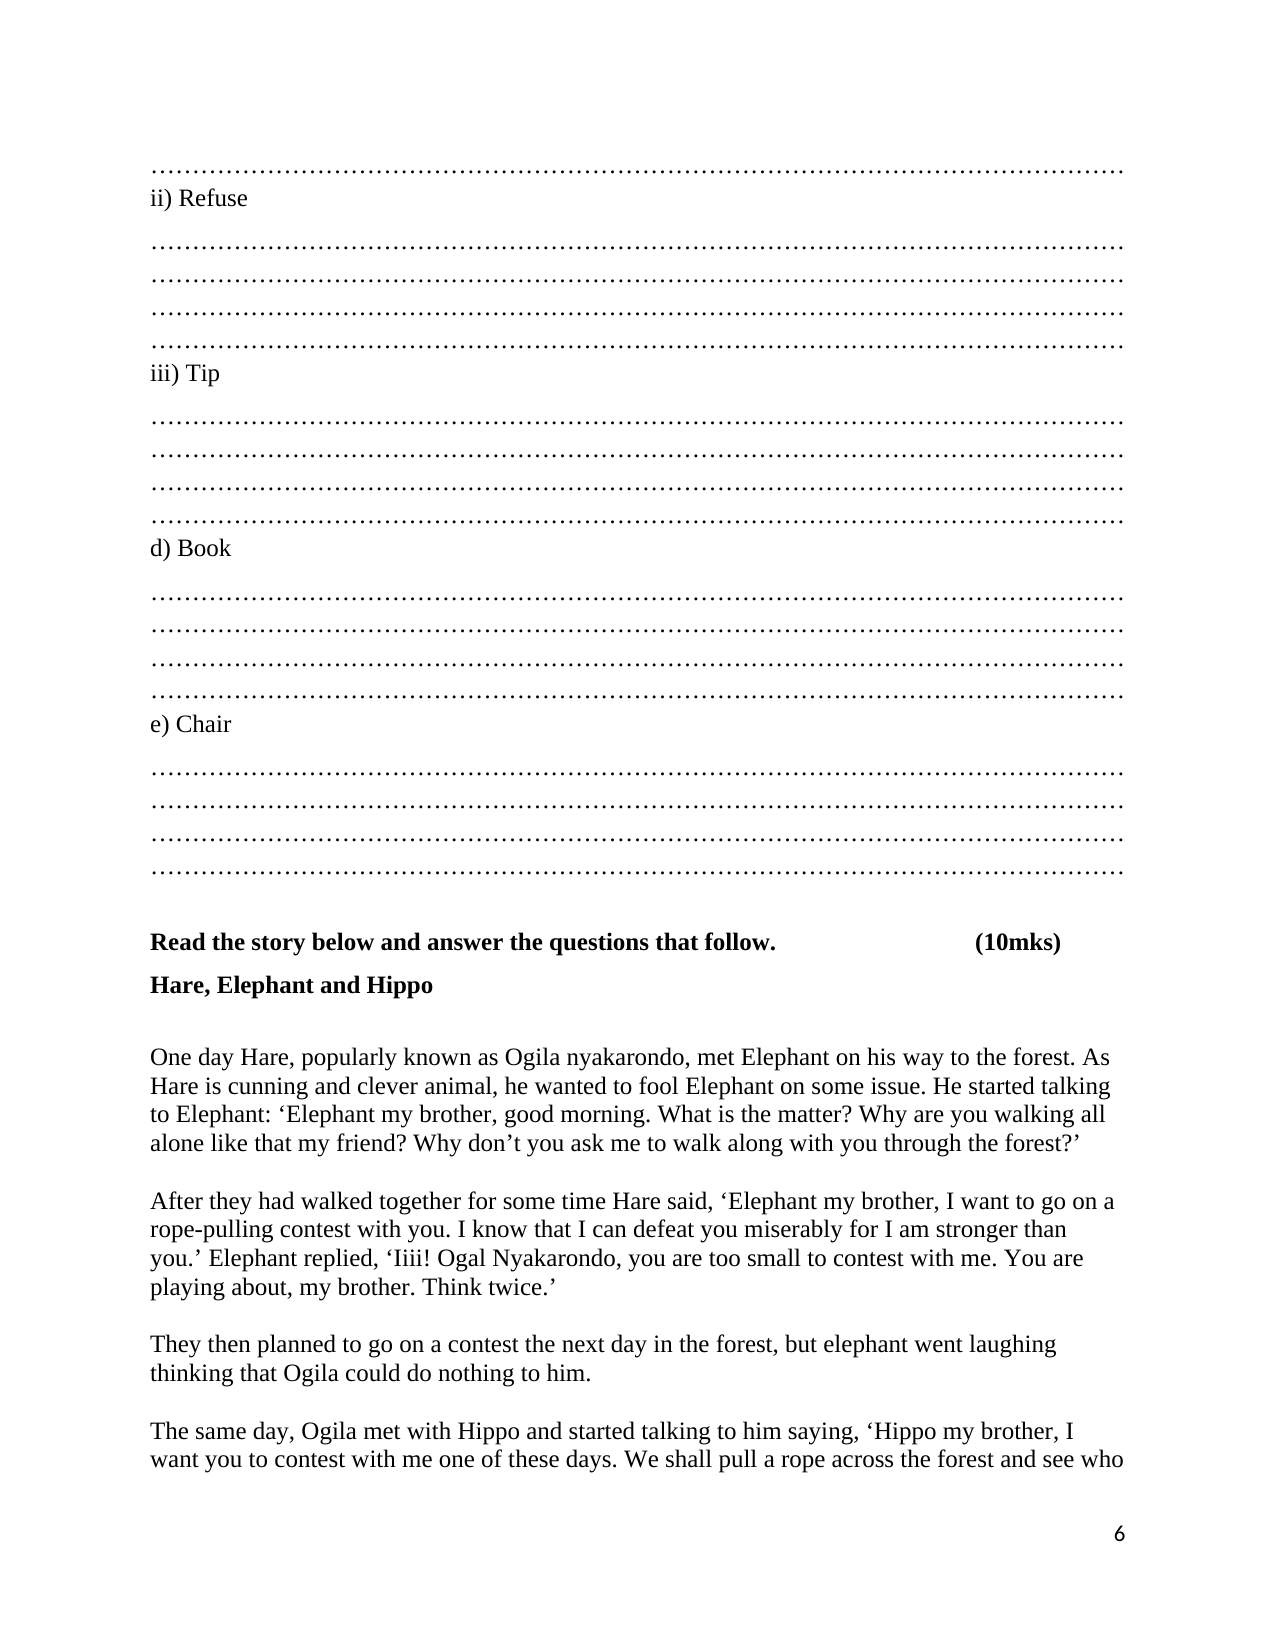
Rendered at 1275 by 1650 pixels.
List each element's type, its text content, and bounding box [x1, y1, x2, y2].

text ……………………………………………………………………………………………………………………………………………………………………………………………………………… [150, 752, 1125, 813]
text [150, 1416, 1125, 1473]
text ii) Refuse [150, 183, 1125, 212]
text ……………………………………………………………………………………………………………………………………………………………………………………………………………… [150, 467, 1125, 529]
text ……………………………………………………………………………………………………………………………………………………………………………………………………………… [150, 643, 1125, 704]
text ……………………………………………………………………………………………………………………………………………………………………………………………………………… [150, 818, 1125, 879]
text d) Book [150, 533, 1125, 562]
text e) Chair [150, 709, 1125, 737]
text Read the story below and answer the questions that follow. (10mks) [150, 927, 1125, 956]
text They then planned to go on a contest the next day in the forest, but elephant went laughing thinking that Ogila could do nothing to him. [150, 1329, 1125, 1387]
text ……………………………………………………………………………………………………… [150, 150, 1125, 179]
text Hare, Elephant and Hippo [150, 970, 1125, 999]
text iii) Tip [150, 358, 1125, 387]
text One day Hare, popularly known as Ogila nyakarondo, met Elephant on his way to the forest. As Hare is cunning and clever animal, he wanted to fool Elephant on some issue. He started talking to Elephant: ‘Elephant my brother, good morning. What is the matter? Why are you walking all alone like that my friend? Why don’t you ask me to walk along with you through the forest?’ [150, 1042, 1125, 1157]
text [150, 292, 1125, 354]
text ……………………………………………………………………………………………………………………………………………………………………………………………………………… [150, 401, 1125, 463]
text After they had walked together for some time Hare said, ‘Elephant my brother, I want to go on a rope-pulling contest with you. I know that I can defeat you miserably for I am stronger than you.’ Elephant replied, ‘Iiii! Ogal Nyakarondo, you are too small to contest with me. You are playing about, my brother. Think twice.’ [150, 1186, 1125, 1301]
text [150, 226, 1125, 288]
text ……………………………………………………………………………………………………………………………………………………………………………………………………………… [150, 577, 1125, 638]
